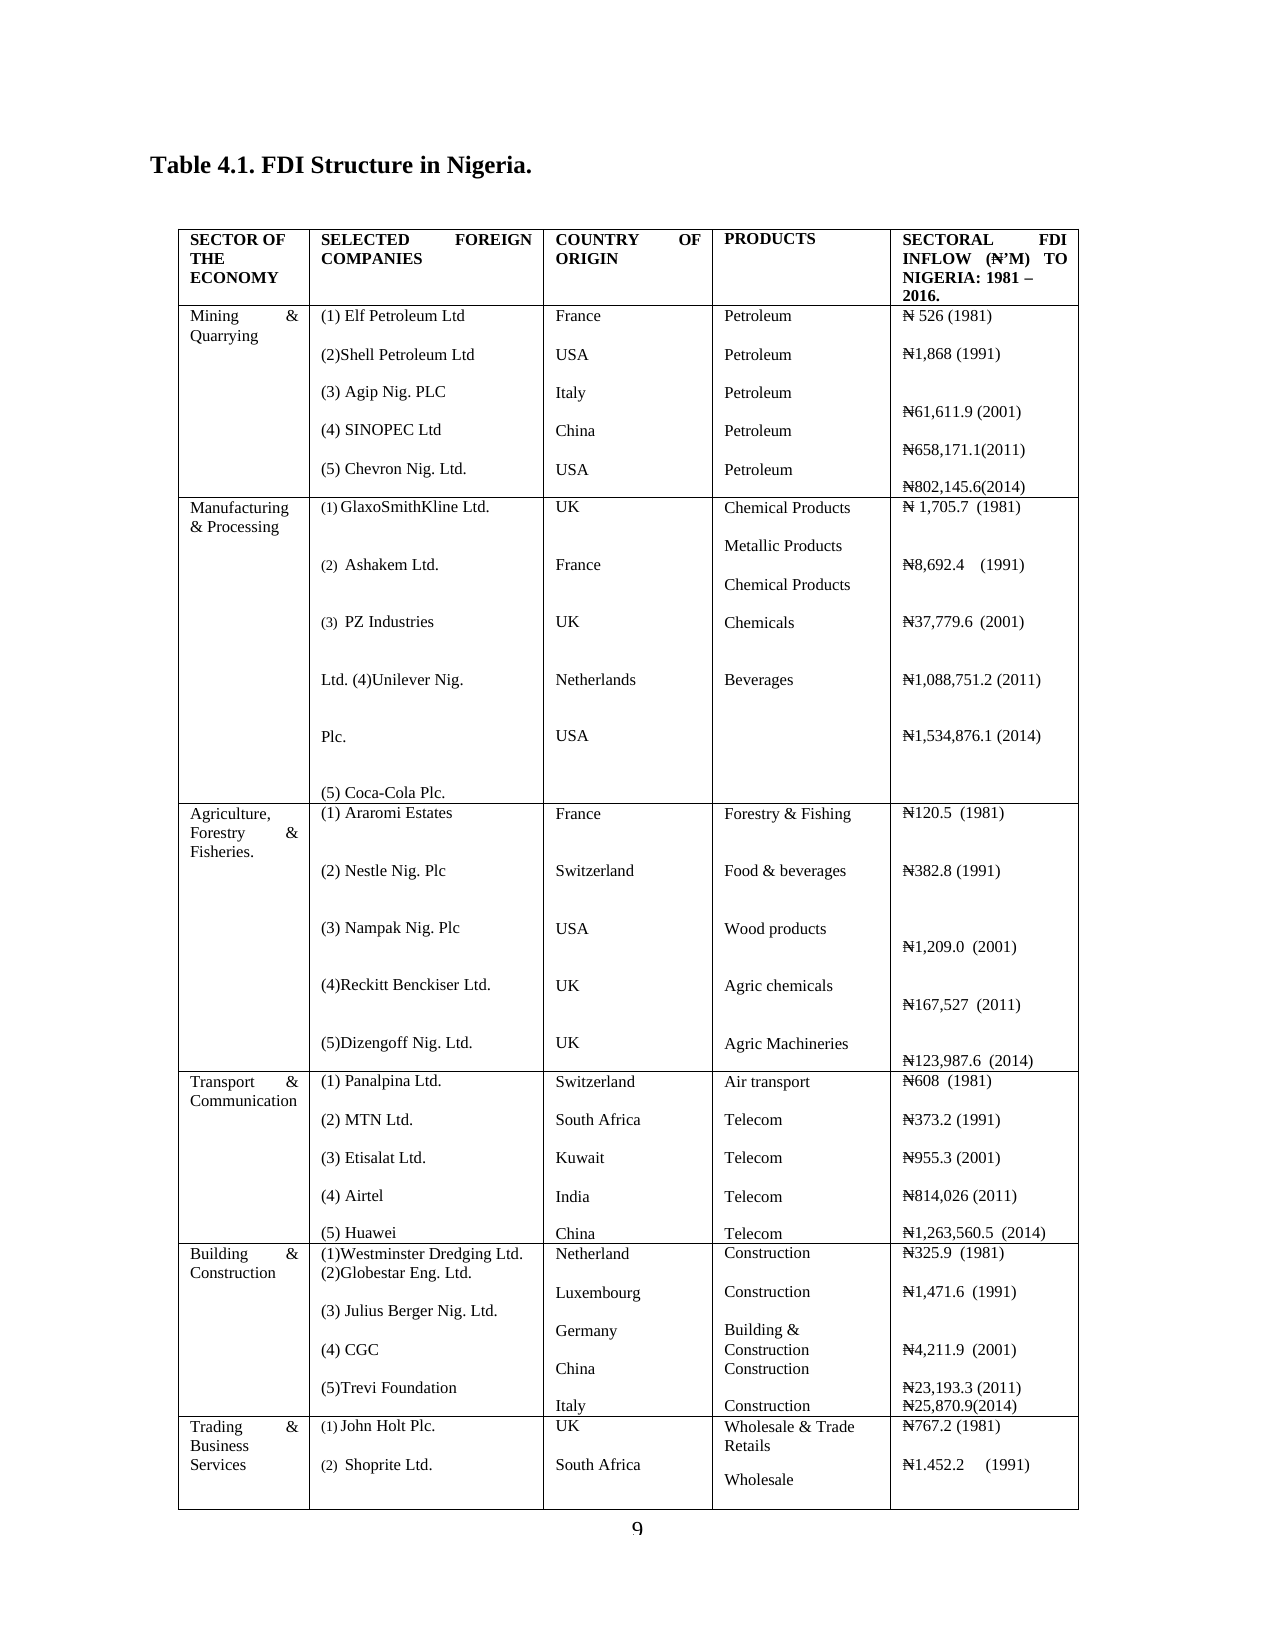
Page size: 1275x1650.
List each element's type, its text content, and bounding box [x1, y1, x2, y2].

table_cell Transport & Communication [179, 1072, 309, 1243]
table_header COUNTRY OF ORIGIN [544, 230, 712, 305]
table_header SELECTED FOREIGN COMPANIES [310, 230, 543, 305]
table_cell Manufacturing & Processing [179, 498, 309, 802]
table_cell Petroleum Petroleum Petroleum Petroleum Petroleum [713, 306, 890, 497]
table_cell Mining & Quarrying [179, 306, 309, 497]
table_cell Building & Construction [179, 1244, 309, 1416]
table_cell ₦ 526 (1981) ₦1,868 (1991) ₦61,611.9 (2001) ₦658,171.1(2011) ₦802,145.6(2014) [891, 306, 1078, 497]
table_cell UK France UK Netherlands USA [544, 498, 712, 802]
table_cell France Switzerland USA UK UK [544, 804, 712, 1071]
table_cell GlaxoSmithKline Ltd. Ashakem Ltd. PZ Industries Ltd. (4)Unilever Nig. Plc. (5) Coca-Cola Plc. [310, 498, 543, 802]
table_cell Araromi Estates Nestle Nig. Plc Nampak Nig. Plc (4)Reckitt Benckiser Ltd. (5)Dizengoff Nig. Ltd. [310, 804, 543, 1071]
subtitle Table 4.1. FDI Structure in Nigeria. [150, 150, 1175, 179]
table_cell France USA Italy China USA [544, 306, 712, 497]
table_cell Construction Construction Building & Construction Construction Construction [713, 1244, 890, 1416]
table_cell Chemical Products Metallic Products Chemical Products Chemicals Beverages [713, 498, 890, 802]
table_cell (1) Elf Petroleum Ltd (2)Shell Petroleum Ltd Agip Nig. PLC SINOPEC Ltd Chevron Nig. Ltd. [310, 306, 543, 497]
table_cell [891, 1417, 1078, 1509]
table_cell (1)Westminster Dredging Ltd. (2)Globestar Eng. Ltd. Julius Berger Nig. Ltd. CGC Trevi Foundation [310, 1244, 543, 1416]
table_cell Switzerland South Africa Kuwait India China [544, 1072, 712, 1243]
table_cell Netherland Luxembourg Germany China Italy [544, 1244, 712, 1416]
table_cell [544, 1417, 712, 1509]
table_cell Agriculture, Forestry & Fisheries. [179, 804, 309, 1071]
table_header PRODUCTS [713, 230, 890, 305]
table_cell ₦ 1,705.7 (1981) ₦8,692.4 (1991) ₦37,779.6 (2001) ₦1,088,751.2 (2011) ₦1,534,876.1 (2014) [891, 498, 1078, 802]
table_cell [713, 1417, 890, 1509]
table_cell ₦608 (1981) ₦373.2 (1991) ₦955.3 (2001) ₦814,026 (2011) ₦1,263,560.5 (2014) [891, 1072, 1078, 1243]
table_header SECTORAL FDI INFLOW (₦’M) TO NIGERIA: 1981 – 2016. [891, 230, 1078, 305]
table_cell Panalpina Ltd. MTN Ltd. Etisalat Ltd. Airtel Huawei [310, 1072, 543, 1243]
table_header SECTOR OF THE ECONOMY [179, 230, 309, 305]
table_cell ₦325.9 (1981) ₦1,471.6 (1991) ₦4,211.9 (2001) ₦23,193.3 (2011) ₦25,870.9(2014) [891, 1244, 1078, 1416]
table_cell Forestry & Fishing Food & beverages Wood products Agric chemicals Agric Machineries [713, 804, 890, 1071]
table_cell ₦120.5 (1981) ₦382.8 (1991) ₦1,209.0 (2001) ₦167,527 (2011) ₦123,987.6 (2014) [891, 804, 1078, 1071]
table_cell Air transport Telecom Telecom Telecom Telecom [713, 1072, 890, 1243]
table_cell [179, 1417, 309, 1509]
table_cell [310, 1417, 543, 1509]
